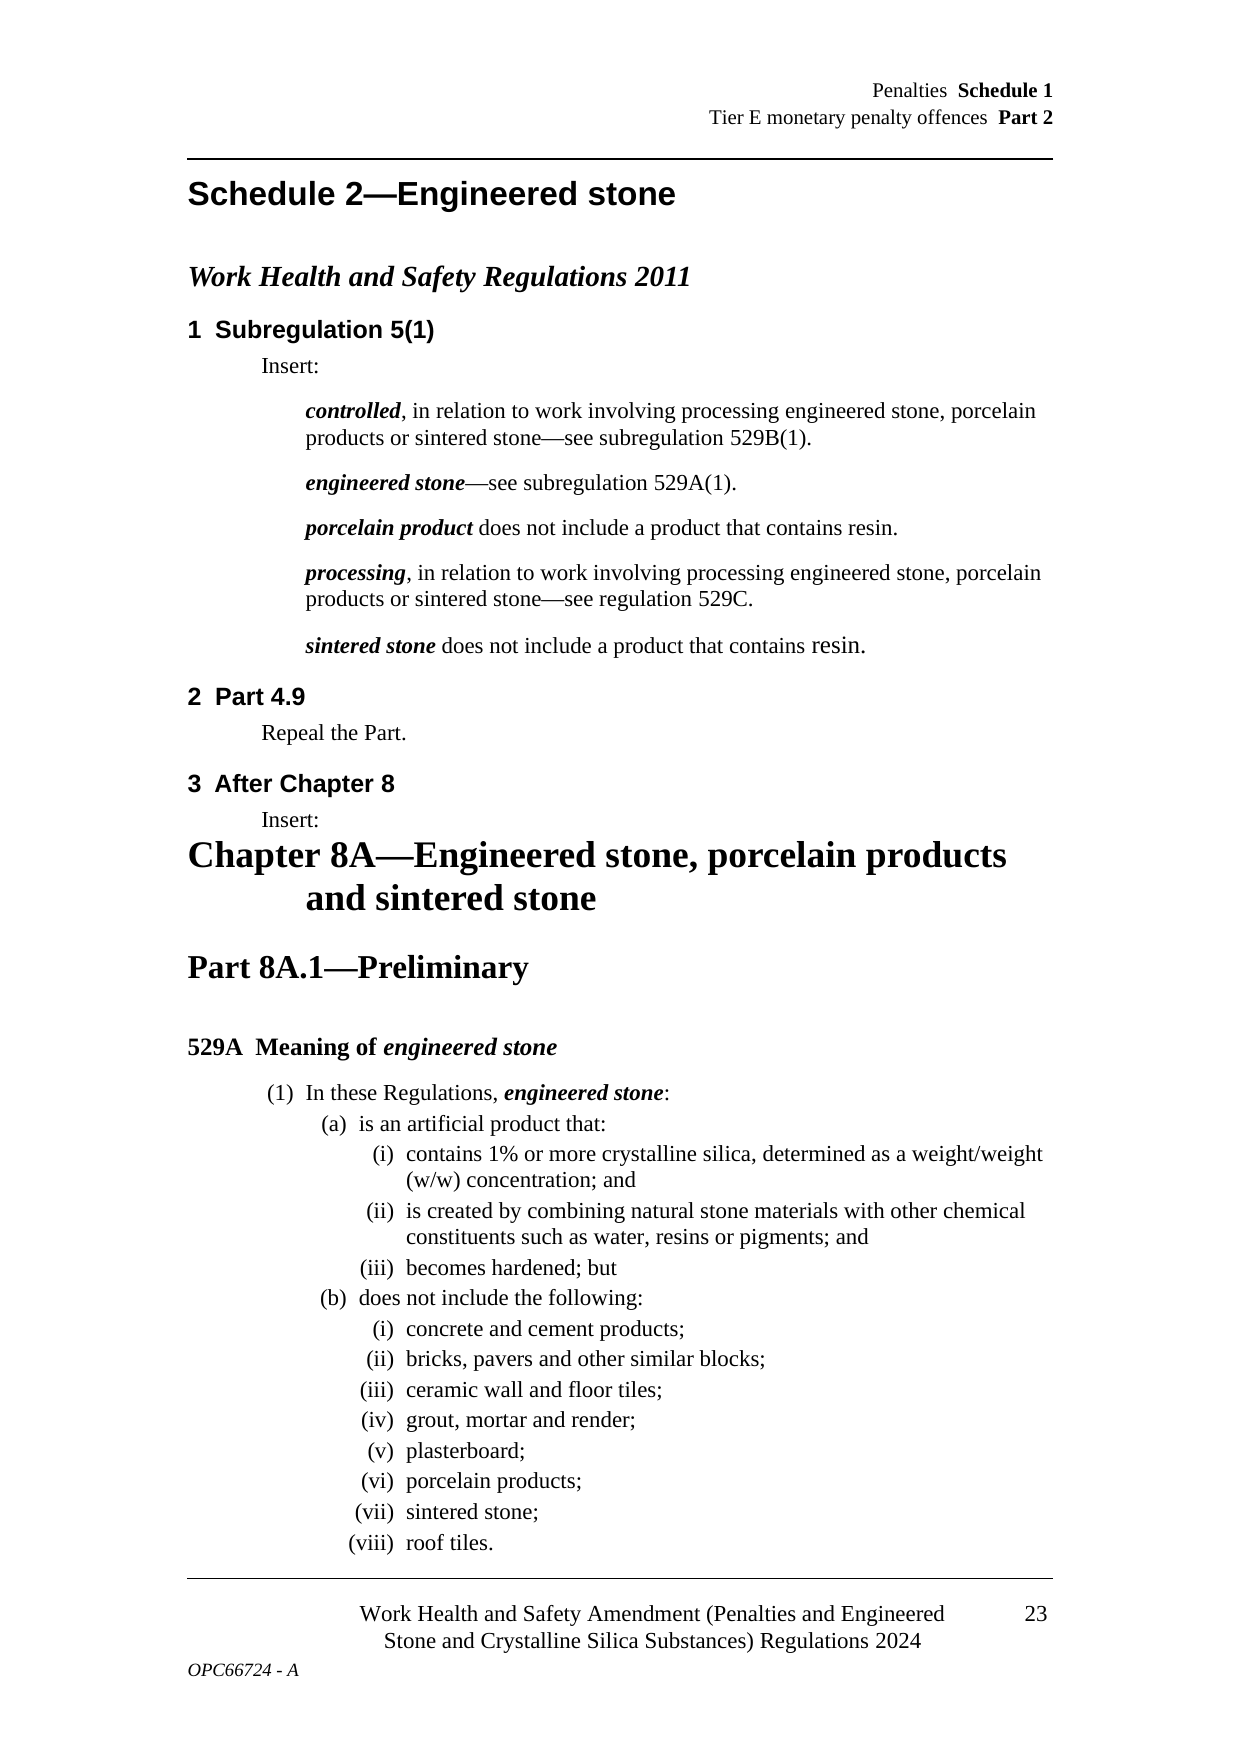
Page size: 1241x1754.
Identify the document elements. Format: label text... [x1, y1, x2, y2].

text (viii) roof tiles. [187, 1528, 1053, 1555]
text (iii) ceramic wall and floor tiles; [187, 1376, 1053, 1402]
text (i) contains 1% or more crystalline silica, determined as a weight/weight (w/w) concentration; and [187, 1140, 1053, 1193]
text sintered stone does not include a product that contains resin. [305, 631, 1053, 659]
text (vi) porcelain products; [187, 1467, 1053, 1494]
text (1) In these Regulations, engineered stone: [187, 1079, 1053, 1105]
text Schedule 2—Engineered stone [187, 174, 1053, 213]
text (vii) sintered stone; [187, 1498, 1053, 1524]
text Chapter 8A—Engineered stone, porcelain products and sintered stone [187, 832, 1053, 918]
text Repeal the Part. [261, 719, 1053, 746]
text engineered stone—see subregulation 529A(1). [305, 469, 1053, 495]
text (v) plasterboard; [187, 1437, 1053, 1463]
text Insert: [261, 352, 1053, 379]
text 529A Meaning of engineered stone [187, 1032, 1053, 1060]
text Part 8A.1—Preliminary [187, 947, 1053, 986]
text (iii) becomes hardened; but [187, 1254, 1053, 1280]
text (a) is an artificial product that: [187, 1109, 1053, 1136]
text 2 Part 4.9 [187, 682, 1053, 711]
text (i) concrete and cement products; [187, 1315, 1053, 1341]
text (b) does not include the following: [187, 1284, 1053, 1311]
text (ii) is created by combining natural stone materials with other chemical constituents such as water, resins or pigments; and [187, 1197, 1053, 1250]
text 1 Subregulation 5(1) [187, 315, 1053, 344]
text 3 After Chapter 8 [187, 768, 1053, 797]
text Work Health and Safety Regulations 2011 [187, 259, 1053, 292]
text Insert: [261, 806, 1053, 832]
text porcelain product does not include a product that contains resin. [305, 514, 1053, 540]
text (ii) bricks, pavers and other similar blocks; [187, 1345, 1053, 1372]
text controlled, in relation to work involving processing engineered stone, porcelain products or sintered stone—see subregulation 529B(1). [305, 397, 1053, 450]
text (iv) grout, mortar and render; [187, 1406, 1053, 1433]
text processing, in relation to work involving processing engineered stone, porcelain products or sintered stone—see regulation 529C. [305, 559, 1053, 612]
